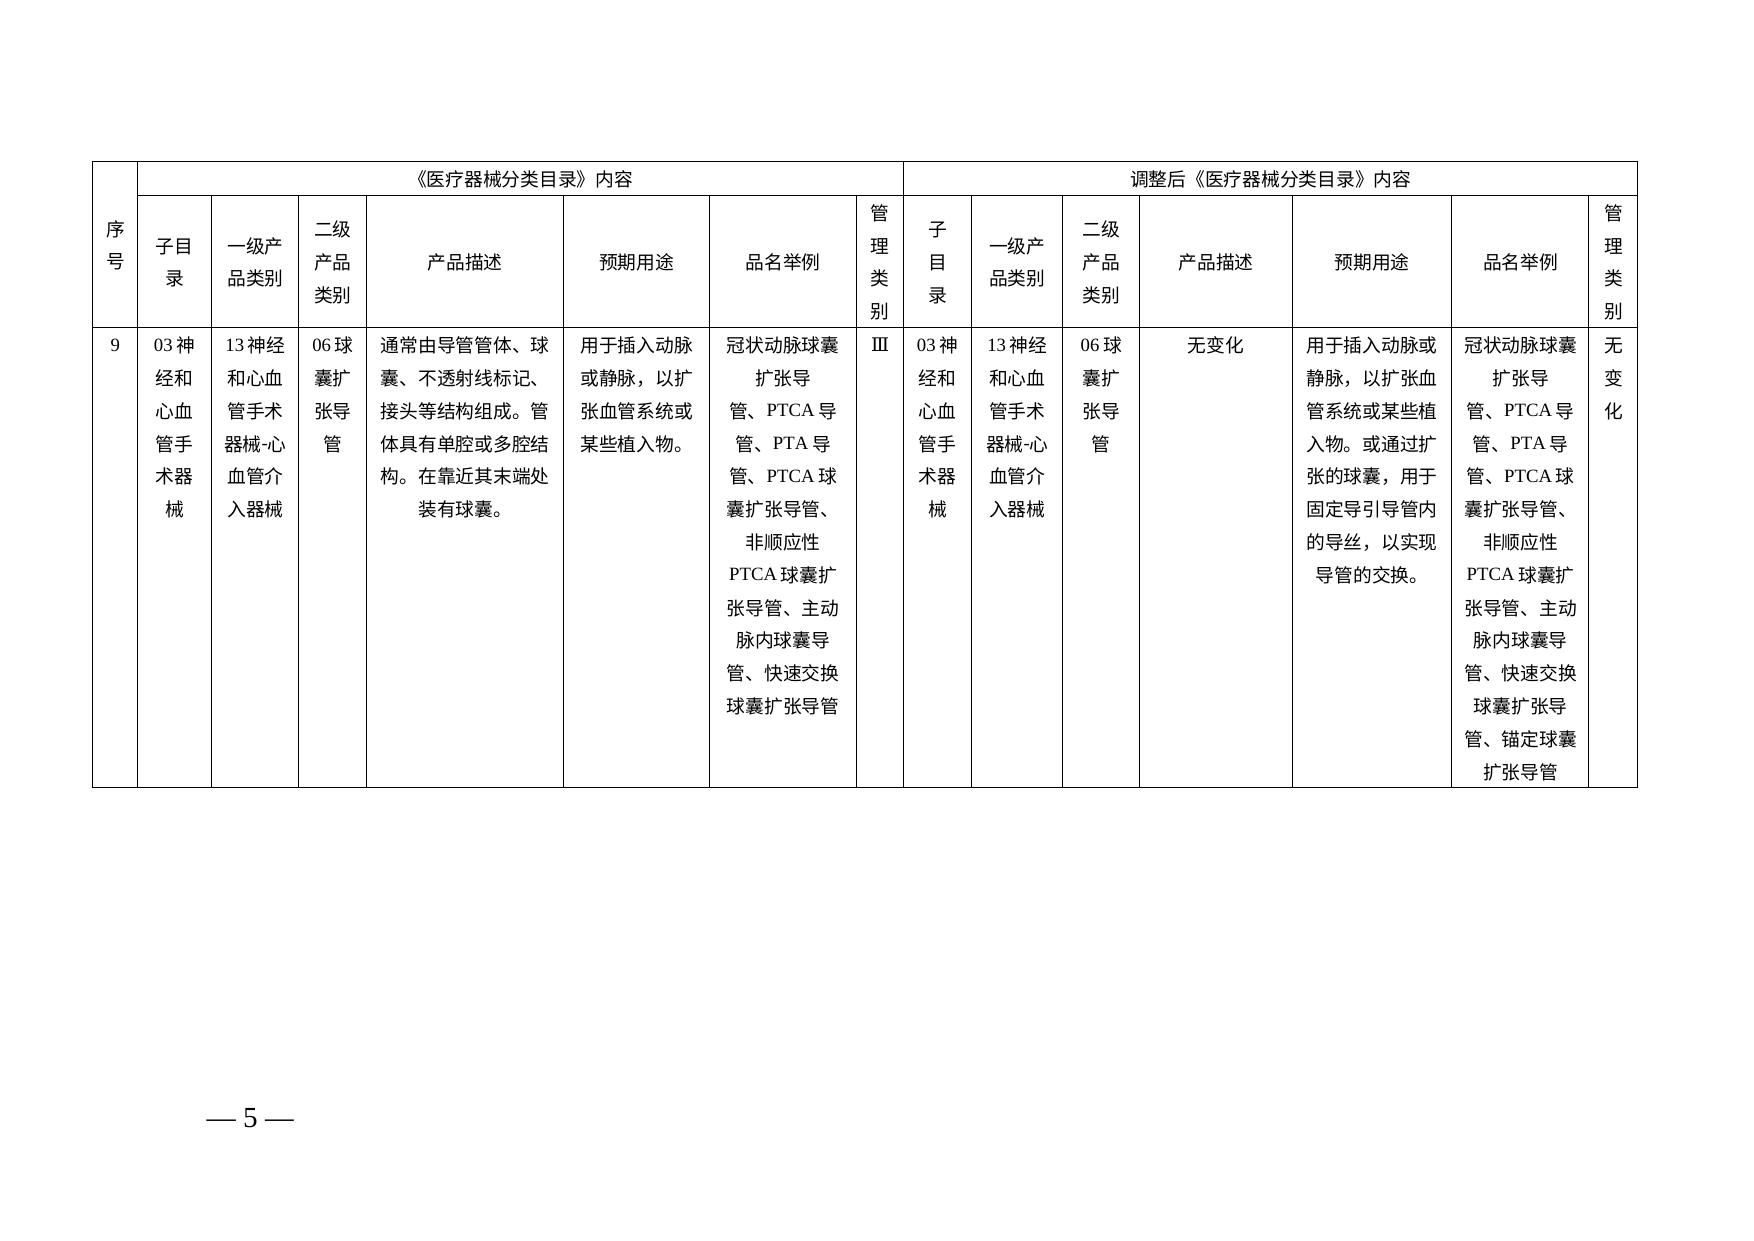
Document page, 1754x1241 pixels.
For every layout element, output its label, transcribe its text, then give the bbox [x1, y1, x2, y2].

table_cell 一级产品类别 [972, 196, 1062, 327]
table_cell 06球囊扩张导管 [1063, 328, 1139, 787]
table_cell 产品描述 [1140, 196, 1292, 327]
table_cell 用于插入动脉或静脉，以扩张血管系统或某些植入物。 [564, 328, 709, 787]
table_cell 冠状动脉球囊扩张导管、PTCA导管、PTA导管、PTCA球囊扩张导管、非顺应性PTCA球囊扩张导管、主动脉内球囊导管、快速交换球囊扩张导管 [710, 328, 856, 787]
table_cell 产品描述 [367, 196, 563, 327]
table_cell 管理类别 [857, 196, 903, 327]
table_cell 品名举例 [1452, 196, 1588, 327]
table_cell 13神经和心血管手术器械-心血管介入器械 [212, 328, 298, 787]
table_cell 无变化 [1589, 328, 1637, 787]
table_cell 预期用途 [564, 196, 709, 327]
table_cell 无变化 [1140, 328, 1292, 787]
table_cell 03神经和心血管手术器械 [138, 328, 211, 787]
table_cell 9 [93, 328, 137, 787]
table_cell 用于插入动脉或静脉，以扩张血管系统或某些植入物。或通过扩张的球囊，用于固定导引导管内的导丝，以实现导管的交换。 [1293, 328, 1451, 787]
table_header 《医疗器械分类目录》内容 [138, 162, 903, 194]
table_header 调整后《医疗器械分类目录》内容 [904, 162, 1637, 194]
table_cell 子 目 录 [904, 196, 971, 327]
table_cell 一级产品类别 [212, 196, 298, 327]
table_cell 冠状动脉球囊扩张导管、PTCA导管、PTA导管、PTCA球囊扩张导管、非顺应性PTCA球囊扩张导管、主动脉内球囊导管、快速交换球囊扩张导管、锚定球囊扩张导管 [1452, 328, 1588, 787]
table_cell 管理类别 [1589, 196, 1637, 327]
table_cell 通常由导管管体、球囊、不透射线标记、接头等结构组成。管体具有单腔或多腔结构。在靠近其末端处装有球囊。 [367, 328, 563, 787]
table_cell 预期用途 [1293, 196, 1451, 327]
table_cell 子目录 [138, 196, 211, 327]
table_cell 二级产品类别 [1063, 196, 1139, 327]
table_cell 二级产品类别 [299, 196, 366, 327]
table_cell 06球囊扩张导管 [299, 328, 366, 787]
table_cell 品名举例 [710, 196, 856, 327]
table_cell Ⅲ [857, 328, 903, 787]
table_cell 13神经和心血管手术器械-心血管介入器械 [972, 328, 1062, 787]
table_cell 03神经和心血管手术器械 [904, 328, 971, 787]
table_header 序号 [93, 162, 137, 327]
